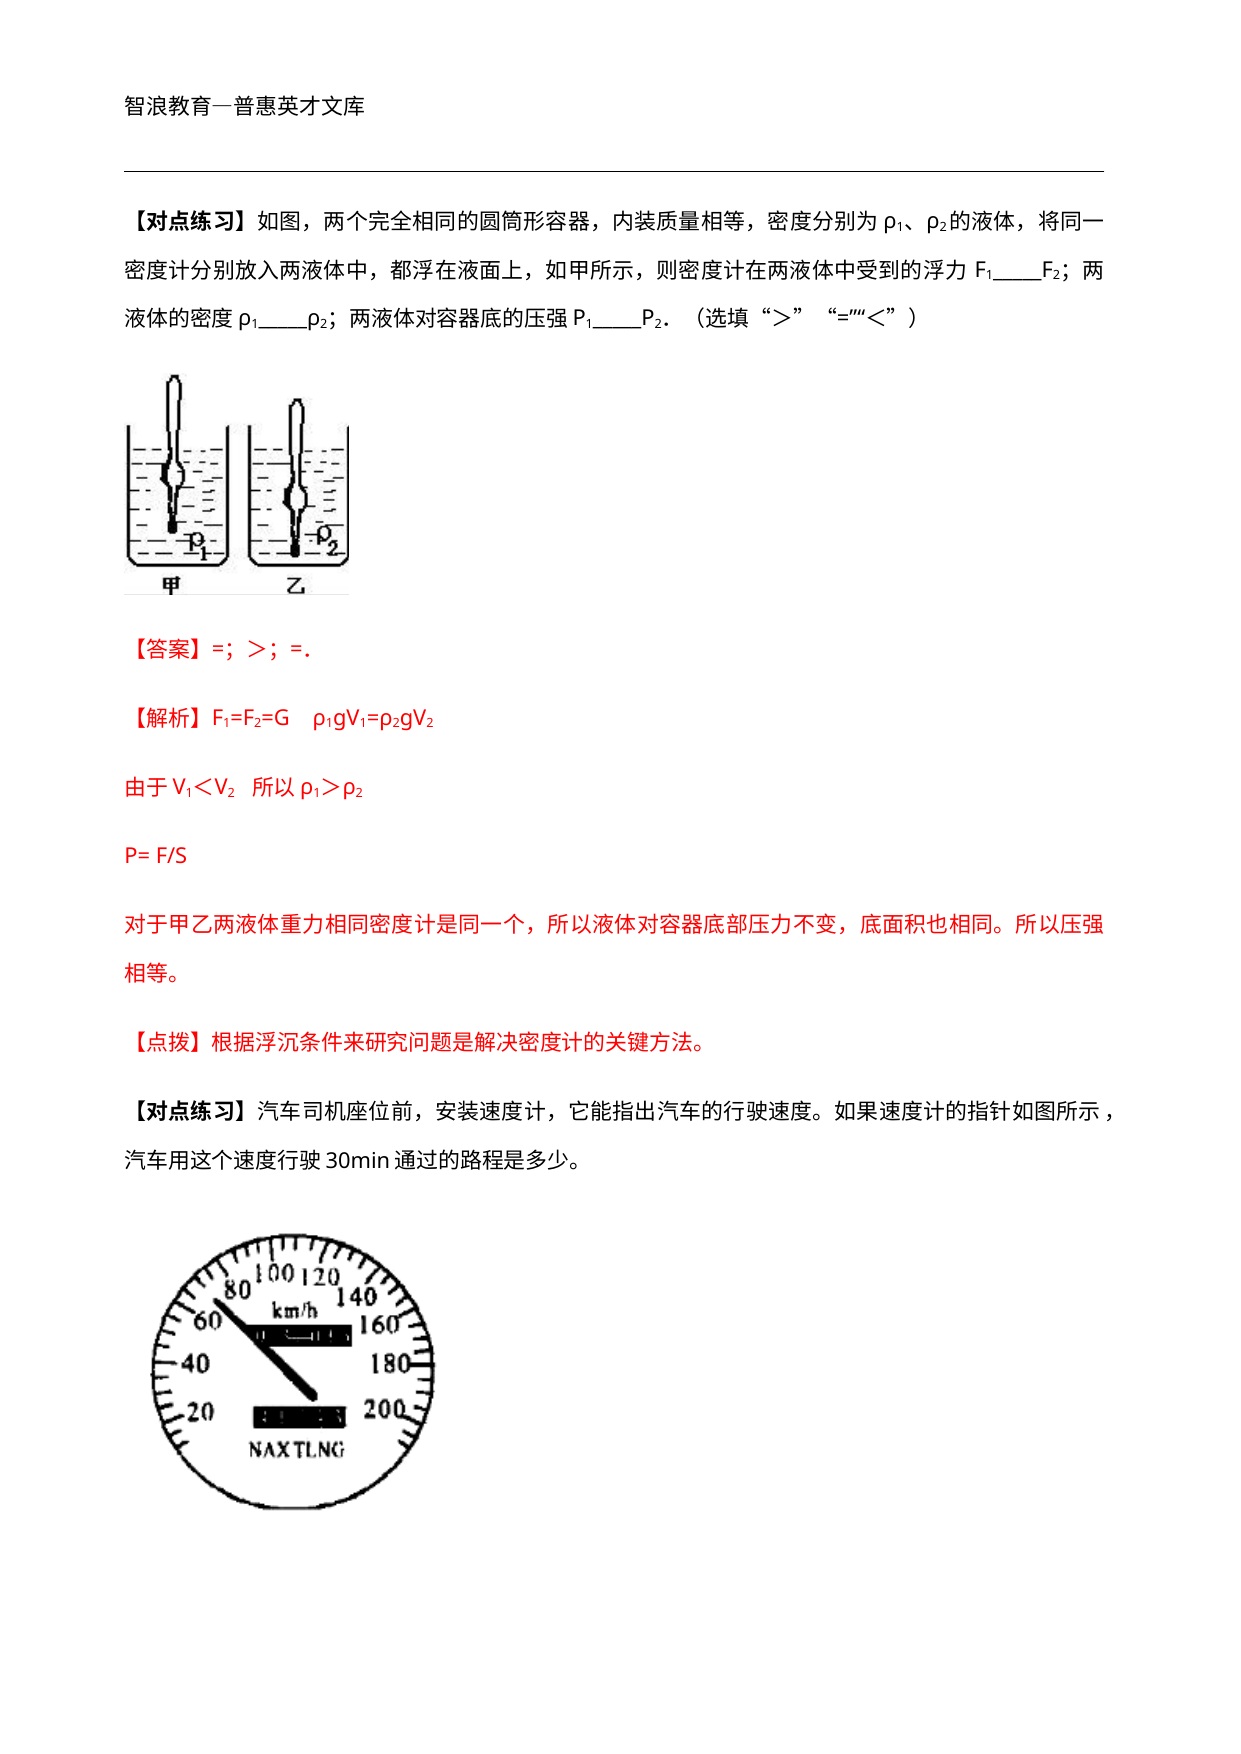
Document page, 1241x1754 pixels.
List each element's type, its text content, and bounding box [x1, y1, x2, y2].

text 【答案】=；＞；=． [124, 631, 1104, 664]
text 由于V1＜V2 所以ρ1＞ρ2 [124, 769, 1104, 802]
text 对于甲乙两液体重力相同密度计是同一个，所以液体对容器底部压力不变，底面积也相同。所以压强相等。 [124, 907, 1104, 988]
text 【对点练习】如图，两个完全相同的圆筒形容器，内装质量相等，密度分别为ρ1、ρ2的液体，将同一密度计分别放入两液体中，都浮在液面上，如甲所示，则密度计在两液体中受到的浮力F1_____F2；两液体的密度ρ1_____ρ2；两液体对容器底的压强P1_____P2．（选填“＞”“=”“＜”） [124, 203, 1104, 333]
text 【解析】F1=F2=G ρ1gV1=ρ2gV2 [124, 700, 1104, 733]
text 【点拨】根据浮沉条件来研究问题是解决密度计的关键方法。 [124, 1025, 1104, 1057]
picture [124, 1223, 446, 1526]
text P= F/S [124, 839, 1104, 871]
picture [124, 373, 349, 595]
text 【对点练习】汽车司机座位前，安装速度计，它能指出汽车的行驶速度。如果速度计的指针如图所示，汽车用这个速度行驶30min通过的路程是多少。 [124, 1094, 1104, 1175]
